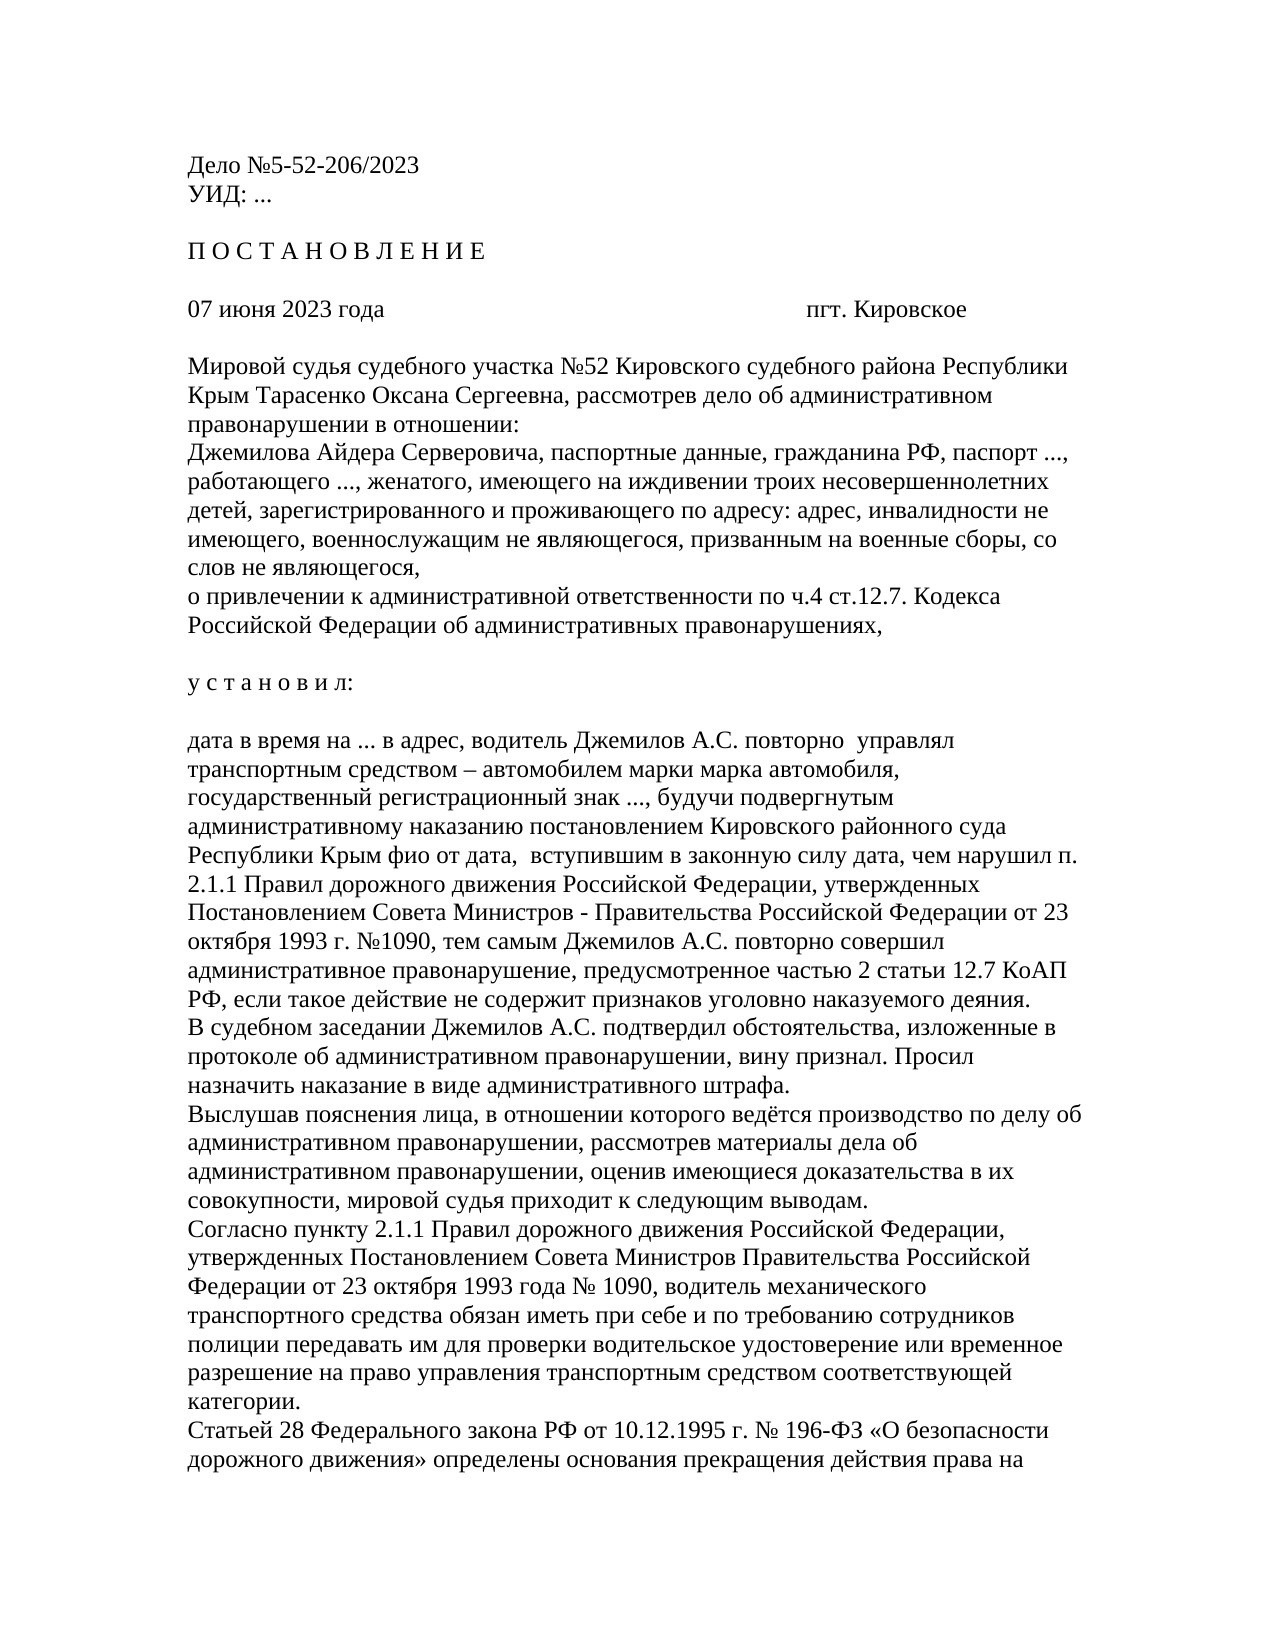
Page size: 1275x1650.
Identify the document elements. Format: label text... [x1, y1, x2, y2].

text у с т а н о в и л: [187, 667, 1087, 696]
text о привлечении к административной ответственности по ч.4 ст.12.7. Кодекса Российской Федерации об административных правонарушениях, [187, 581, 1087, 639]
text 07 июня 2023 года пгт. Кировское [187, 294, 1087, 322]
text Мировой судья судебного участка №52 Кировского судебного района Республики Крым Тарасенко Оксана Сергеевна, рассмотрев дело об административном правонарушении в отношении: [187, 351, 1087, 437]
text Согласно пункту 2.1.1 Правил дорожного движения Российской Федерации, утвержденных Постановлением Совета Министров Правительства Российской Федерации от 23 октября 1993 года № 1090, водитель механического транспортного средства обязан иметь при себе и по требованию сотрудников полиции передавать им для проверки водительское удостоверение или временное разрешение на право управления транспортным средством соответствующей категории. [187, 1214, 1087, 1415]
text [187, 1415, 1087, 1472]
text Джемилова Айдера Серверовича, паспортные данные, гражданина РФ, паспорт ..., работающего ..., женатого, имеющего на иждивении троих несовершеннолетних детей, зарегистрированного и проживающего по адресу: адрес, инвалидности не имеющего, военнослужащим не являющегося, призванным на военные сборы, со слов не являющегося, [187, 437, 1087, 581]
text УИД: ... [187, 179, 1087, 207]
text Выслушав пояснения лица, в отношении которого ведётся производство по делу об административном правонарушении, рассмотрев материалы дела об административном правонарушении, оценив имеющиеся доказательства в их совокупности, мировой судья приходит к следующим выводам. [187, 1099, 1087, 1214]
text Дело №5-52-206/2023 [187, 150, 1087, 179]
text П О С Т А Н О В Л Е Н И Е [187, 236, 1087, 265]
text дата в время на ... в адрес, водитель Джемилов А.С. повторно управлял транспортным средством – автомобилем марки марка автомобиля, государственный регистрационный знак ..., будучи подвергнутым административному наказанию постановлением Кировского районного суда Республики Крым фио от дата, вступившим в законную силу дата, чем нарушил п. 2.1.1 Правил дорожного движения Российской Федерации, утвержденных Постановлением Совета Министров - Правительства Российской Федерации от 23 октября 1993 г. №1090, тем самым Джемилов А.С. повторно совершил административное правонарушение, предусмотренное частью 2 статьи 12.7 КоАП РФ, если такое действие не содержит признаков уголовно наказуемого деяния. [187, 725, 1087, 1012]
text В судебном заседании Джемилов А.С. подтвердил обстоятельства, изложенные в протоколе об административном правонарушении, вину признал. Просил назначить наказание в виде административного штрафа. [187, 1012, 1087, 1099]
